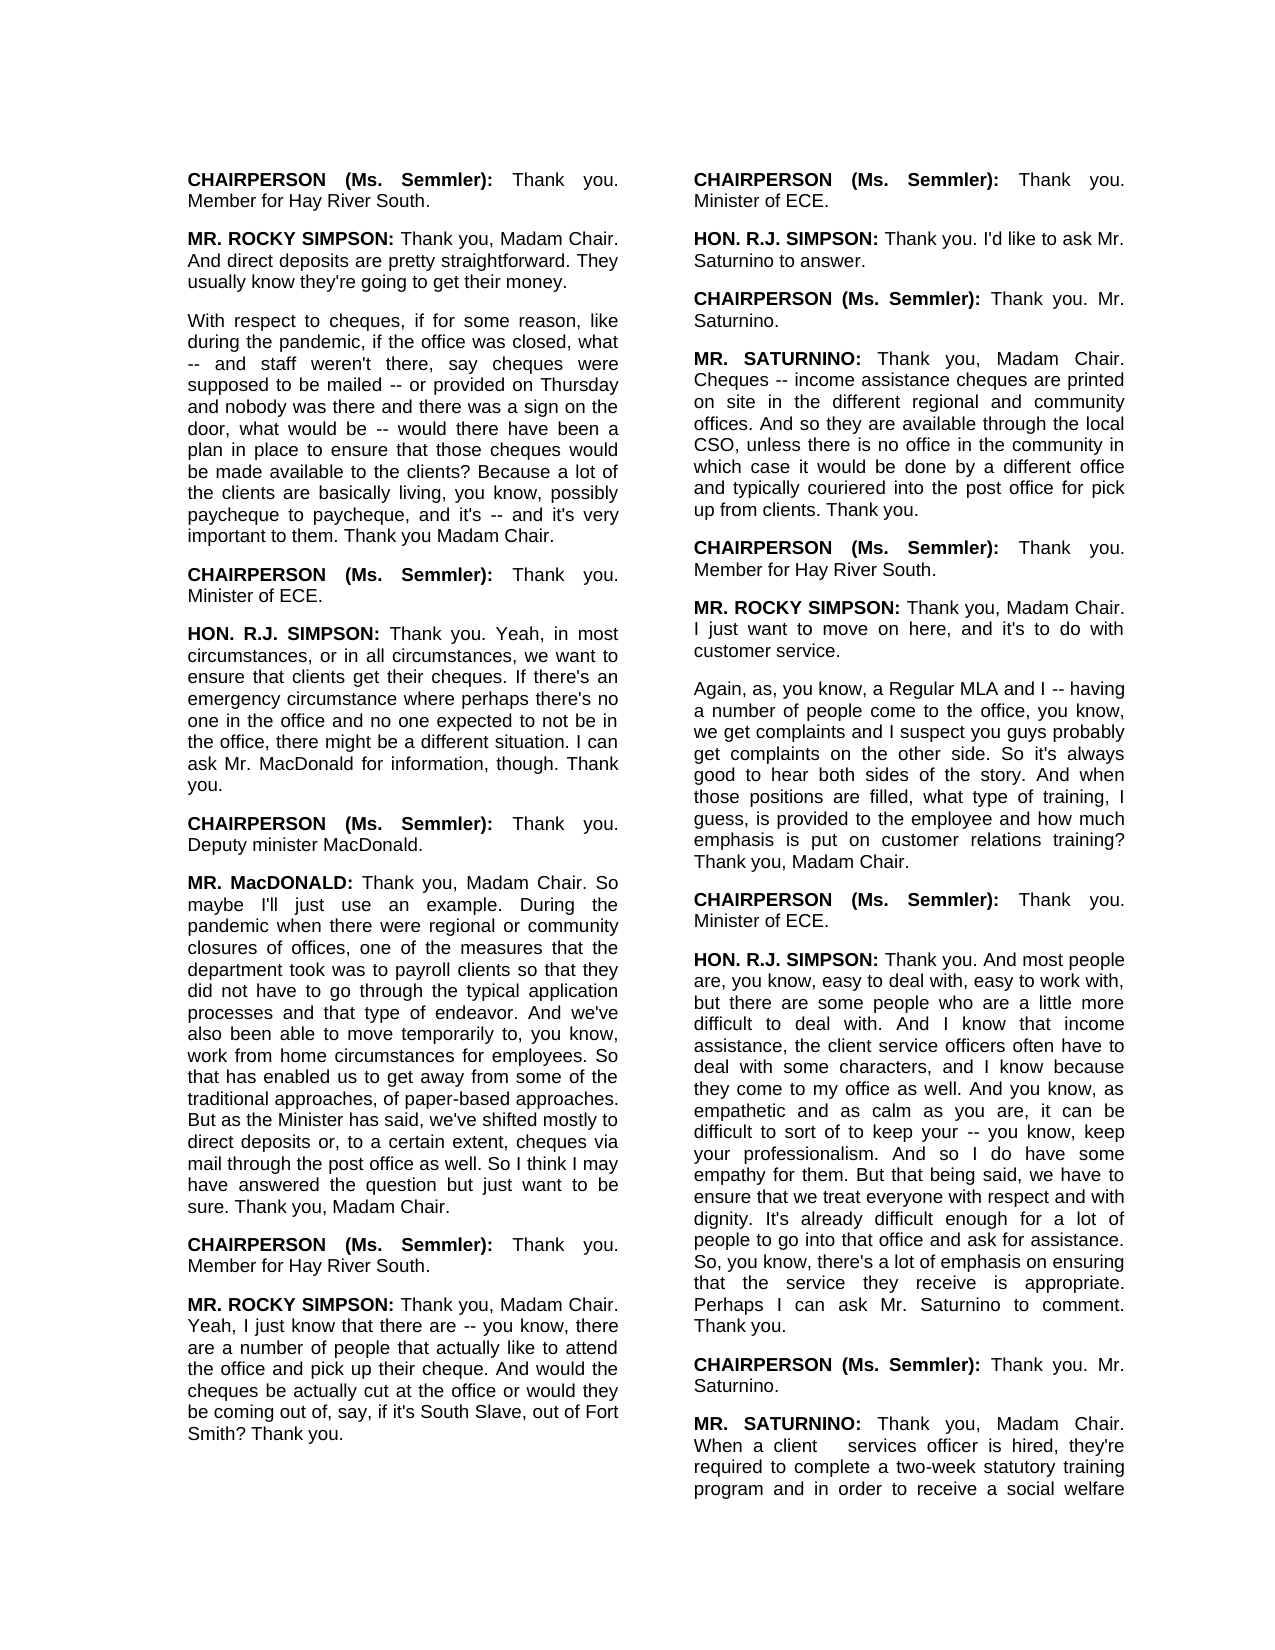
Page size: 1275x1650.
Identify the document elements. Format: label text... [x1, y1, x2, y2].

text CHAIRPERSON (Ms. Semmler): Thank you. Member for Hay River South. [187, 168, 619, 211]
text CHAIRPERSON (Ms. Semmler): Thank you. Mr. Saturnino. [694, 288, 1125, 331]
text MR. ROCKY SIMPSON: Thank you, Madam Chair. Yeah, I just know that there are -- you know, there are a number of people that actually like to attend the office and pick up their cheque. And would the cheques be actually cut at the office or would they be coming out of, say, if it's South Slave, out of Fort Smith? Thank you. [187, 1293, 619, 1444]
text CHAIRPERSON (Ms. Semmler): Thank you. Minister of ECE. [187, 563, 619, 606]
text Again, as, you know, a Regular MLA and I -- having a number of people come to the office, you know, we get complaints and I suspect you guys probably get complaints on the other side. So it's always good to hear both sides of the story. And when those positions are filled, what type of training, I guess, is provided to the employee and how much emphasis is put on customer relations training? Thank you, Madam Chair. [694, 678, 1125, 872]
text HON. R.J. SIMPSON: Thank you. I'd like to ask Mr. Saturnino to answer. [694, 228, 1125, 271]
text HON. R.J. SIMPSON: Thank you. And most people are, you know, easy to deal with, easy to work with, but there are some people who are a little more difficult to deal with. And I know that income assistance, the client service officers often have to deal with some characters, and I know because they come to my office as well. And you know, as empathetic and as calm as you are, it can be difficult to sort of to keep your -- you know, keep your professionalism. And so I do have some empathy for them. But that being said, we have to ensure that we treat everyone with respect and with dignity. It's already difficult enough for a lot of people to go into that office and ask for assistance. So, you know, there's a lot of emphasis on ensuring that the service they receive is appropriate. Perhaps I can ask Mr. Saturnino to comment. Thank you. [694, 948, 1125, 1337]
text MR. SATURNINO: Thank you, Madam Chair. Cheques -- income assistance cheques are printed on site in the different regional and community offices. And so they are available through the local CSO, unless there is no office in the community in which case it would be done by a different office and typically couriered into the post office for pick up from clients. Thank you. [694, 348, 1125, 520]
text MR. ROCKY SIMPSON: Thank you, Madam Chair. I just want to move on here, and it's to do with customer service. [694, 597, 1125, 661]
text CHAIRPERSON (Ms. Semmler): Thank you. Member for Hay River South. [187, 1234, 619, 1277]
text With respect to cheques, if for some reason, like during the pandemic, if the office was closed, what -- and staff weren't there, say cheques were supposed to be mailed -- or provided on Thursday and nobody was there and there was a sign on the door, what would be -- would there have been a plan in place to ensure that those cheques would be made available to the clients? Because a lot of the clients are basically living, you know, possibly paycheque to paycheque, and it's -- and it's very important to them. Thank you Madam Chair. [187, 309, 619, 547]
text CHAIRPERSON (Ms. Semmler): Thank you. Member for Hay River South. [694, 537, 1125, 580]
text HON. R.J. SIMPSON: Thank you. Yeah, in most circumstances, or in all circumstances, we want to ensure that clients get their cheques. If there's an emergency circumstance where perhaps there's no one in the office and no one expected to not be in the office, there might be a different situation. I can ask Mr. MacDonald for information, though. Thank you. [187, 623, 619, 796]
text CHAIRPERSON (Ms. Semmler): Thank you. Mr. Saturnino. [694, 1353, 1125, 1396]
text CHAIRPERSON (Ms. Semmler): Thank you. Deputy minister MacDonald. [187, 812, 619, 855]
text CHAIRPERSON (Ms. Semmler): Thank you. Minister of ECE. [694, 889, 1125, 932]
text MR. MacDONALD: Thank you, Madam Chair. So maybe I'll just use an example. During the pandemic when there were regional or community closures of offices, one of the measures that the department took was to payroll clients so that they did not have to go through the typical application processes and that type of endeavor. And we've also been able to move temporarily to, you know, work from home circumstances for employees. So that has enabled us to get away from some of the traditional approaches, of paper-based approaches. But as the Minister has said, we've shifted mostly to direct deposits or, to a certain extent, cheques via mail through the post office as well. So I think I may have answered the question but just want to be sure. Thank you, Madam Chair. [187, 872, 619, 1217]
text MR. ROCKY SIMPSON: Thank you, Madam Chair. And direct deposits are pretty straightforward. They usually know they're going to get their money. [187, 228, 619, 293]
text CHAIRPERSON (Ms. Semmler): Thank you. Minister of ECE. [694, 168, 1125, 211]
